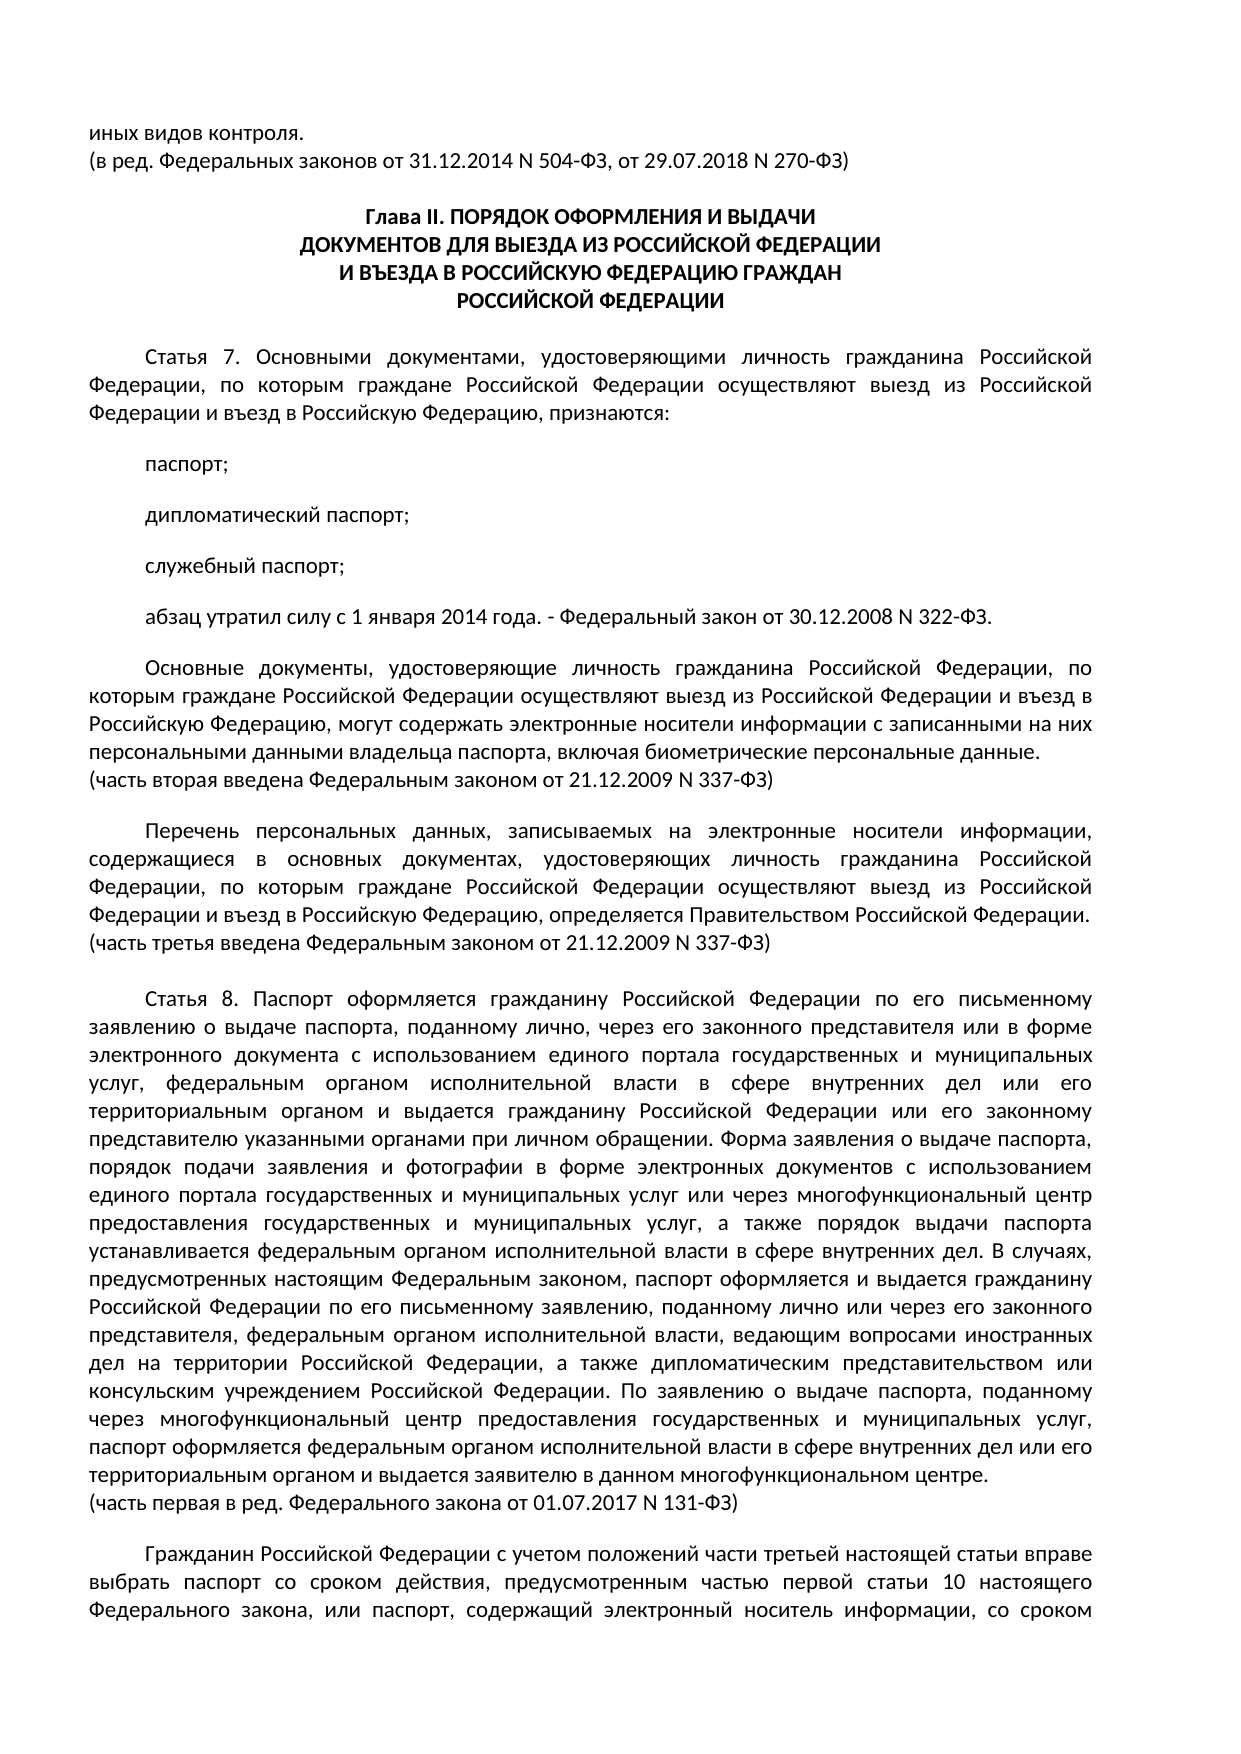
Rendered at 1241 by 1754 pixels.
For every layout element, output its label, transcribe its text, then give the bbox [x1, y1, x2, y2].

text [89, 1539, 1092, 1623]
text (часть третья введена Федеральным законом от 21.12.2009 N 337-ФЗ) [89, 928, 1092, 956]
title РОССИЙСКОЙ ФЕДЕРАЦИИ [89, 286, 1092, 314]
title И ВЪЕЗДА В РОССИЙСКУЮ ФЕДЕРАЦИЮ ГРАЖДАН [89, 258, 1092, 286]
title ДОКУМЕНТОВ ДЛЯ ВЫЕЗДА ИЗ РОССИЙСКОЙ ФЕДЕРАЦИИ [89, 230, 1092, 258]
text Перечень персональных данных, записываемых на электронные носители информации, содержащиеся в основных документах, удостоверяющих личность гражданина Российской Федерации, по которым граждане Российской Федерации осуществляют выезд из Российской Федерации и въезд в Российскую Федерацию, определяется Правительством Российской Федерации. [89, 816, 1092, 928]
text Основные документы, удостоверяющие личность гражданина Российской Федерации, по которым граждане Российской Федерации осуществляют выезд из Российской Федерации и въезд в Российскую Федерацию, могут содержать электронные носители информации с записанными на них персональными данными владельца паспорта, включая биометрические персональные данные. [89, 653, 1092, 765]
text паспорт; [89, 449, 1092, 477]
text служебный паспорт; [89, 551, 1092, 579]
text Статья 8. Паспорт оформляется гражданину Российской Федерации по его письменному заявлению о выдаче паспорта, поданному лично, через его законного представителя или в форме электронного документа с использованием единого портала государственных и муниципальных услуг, федеральным органом исполнительной власти в сфере внутренних дел или его территориальным органом и выдается гражданину Российской Федерации или его законному представителю указанными органами при личном обращении. Форма заявления о выдаче паспорта, порядок подачи заявления и фотографии в форме электронных документов с использованием единого портала государственных и муниципальных услуг или через многофункциональный центр предоставления государственных и муниципальных услуг, а также порядок выдачи паспорта устанавливается федеральным органом исполнительной власти в сфере внутренних дел. В случаях, предусмотренных настоящим Федеральным законом, паспорт оформляется и выдается гражданину Российской Федерации по его письменному заявлению, поданному лично или через его законного представителя, федеральным органом исполнительной власти, ведающим вопросами иностранных дел на территории Российской Федерации, а также дипломатическим представительством или консульским учреждением Российской Федерации. По заявлению о выдаче паспорта, поданному через многофункциональный центр предоставления государственных и муниципальных услуг, паспорт оформляется федеральным органом исполнительной власти в сфере внутренних дел или его территориальным органом и выдается заявителю в данном многофункциональном центре. [89, 984, 1092, 1488]
text дипломатический паспорт; [89, 500, 1092, 528]
text (часть вторая введена Федеральным законом от 21.12.2009 N 337-ФЗ) [89, 765, 1092, 793]
text Статья 7. Основными документами, удостоверяющими личность гражданина Российской Федерации, по которым граждане Российской Федерации осуществляют выезд из Российской Федерации и въезд в Российскую Федерацию, признаются: [89, 342, 1092, 426]
title Глава II. ПОРЯДОК ОФОРМЛЕНИЯ И ВЫДАЧИ [89, 202, 1092, 230]
text (часть первая в ред. Федерального закона от 01.07.2017 N 131-ФЗ) [89, 1488, 1092, 1517]
text абзац утратил силу с 1 января 2014 года. - Федеральный закон от 30.12.2008 N 322-ФЗ. [89, 602, 1092, 630]
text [89, 118, 1092, 146]
text (в ред. Федеральных законов от 31.12.2014 N 504-ФЗ, от 29.07.2018 N 270-ФЗ) [89, 146, 1092, 174]
